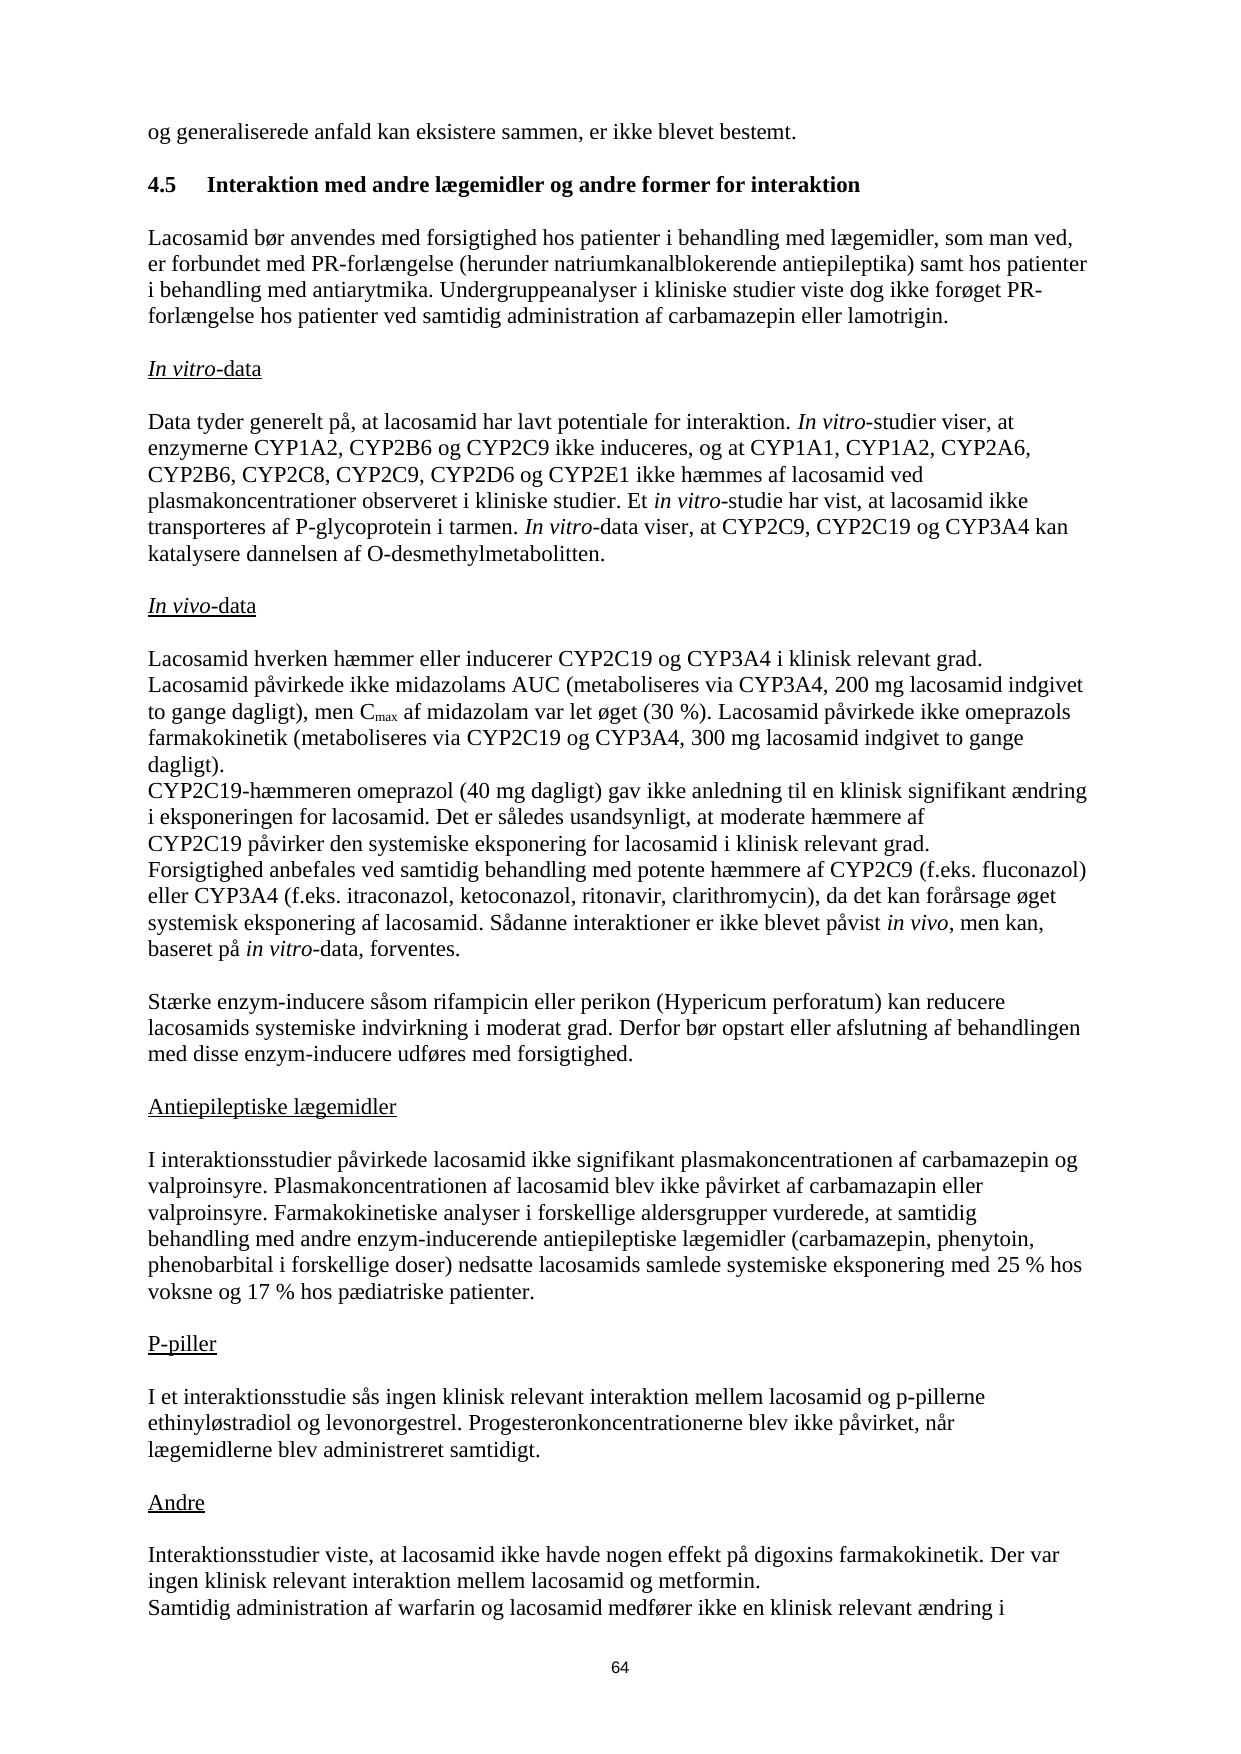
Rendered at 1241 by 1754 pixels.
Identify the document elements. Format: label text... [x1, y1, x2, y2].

text P-piller [148, 1330, 1083, 1357]
text Lacosamid hverken hæmmer eller inducerer CYP2C19 og CYP3A4 i klinisk relevant grad. Lacosamid påvirkede ikke midazolams AUC (metaboliseres via CYP3A4, 200 mg lacosamid indgivet to gange dagligt), men Cmax af midazolam var let øget (30 %). Lacosamid påvirkede ikke omeprazols farmakokinetik (metaboliseres via CYP2C19 og CYP3A4, 300 mg lacosamid indgivet to gange dagligt). [148, 645, 1083, 777]
text In vivo-data [148, 592, 1083, 619]
text I interaktionsstudier påvirkede lacosamid ikke signifikant plasmakoncentrationen af carbamazepin og valproinsyre. Plasmakoncentrationen af lacosamid blev ikke påvirket af carbamazapin eller valproinsyre. Farmakokinetiske analyser i forskellige aldersgrupper vurderede, at samtidig behandling med andre enzym-inducerende antiepileptiske lægemidler (carbamazepin, phenytoin, phenobarbital i forskellige doser) nedsatte lacosamids samlede systemiske eksponering med 25 % hos voksne og 17 % hos pædiatriske patienter. [148, 1146, 1083, 1304]
text CYP2C19-hæmmeren omeprazol (40 mg dagligt) gav ikke anledning til en klinisk signifikant ændring i eksponeringen for lacosamid. Det er således usandsynligt, at moderate hæmmere af CYP2C19 påvirker den systemiske eksponering for lacosamid i klinisk relevant grad. [148, 777, 1093, 856]
text Data tyder generelt på, at lacosamid har lavt potentiale for interaktion. In vitro-studier viser, at enzymerne CYP1A2, CYP2B6 og CYP2C9 ikke induceres, og at CYP1A1, CYP1A2, CYP2A6, CYP2B6, CYP2C8, CYP2C9, CYP2D6 og CYP2E1 ikke hæmmes af lacosamid ved plasmakoncentrationer observeret i kliniske studier. Et in vitro-studie har vist, at lacosamid ikke transporteres af P-glycoprotein i tarmen. In vitro-data viser, at CYP2C9, CYP2C19 og CYP3A4 kan katalysere dannelsen af O-desmethylmetabolitten. [148, 408, 1084, 566]
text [148, 1594, 1083, 1620]
text Forsigtighed anbefales ved samtidig behandling med potente hæmmere af CYP2C9 (f.eks. fluconazol) eller CYP3A4 (f.eks. itraconazol, ketoconazol, ritonavir, clarithromycin), da det kan forårsage øget systemisk eksponering af lacosamid. Sådanne interaktioner er ikke blevet påvist in vivo, men kan, baseret på in vitro-data, forventes. [148, 856, 1093, 961]
text Antiepileptiske lægemidler [148, 1093, 1083, 1119]
text Interaktionsstudier viste, at lacosamid ikke havde nogen effekt på digoxins farmakokinetik. Der var ingen klinisk relevant interaktion mellem lacosamid og metformin. [148, 1541, 1083, 1594]
text Stærke enzym-inducere såsom rifampicin eller perikon (Hypericum perforatum) kan reducere lacosamids systemiske indvirkning i moderat grad. Derfor bør opstart eller afslutning af behandlingen med disse enzym-inducere udføres med forsigtighed. [148, 988, 1083, 1067]
text In vitro-data [148, 355, 1084, 382]
text Andre [148, 1488, 1083, 1515]
text 4.5 Interaktion med andre lægemidler og andre former for interaktion [148, 171, 1083, 197]
text I et interaktionsstudie sås ingen klinisk relevant interaktion mellem lacosamid og p-pillerne ethinyløstradiol og levonorgestrel. Progesteronkoncentrationerne blev ikke påvirket, når lægemidlerne blev administreret samtidigt. [148, 1383, 1083, 1462]
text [148, 118, 1083, 144]
text Lacosamid bør anvendes med forsigtighed hos patienter i behandling med lægemidler, som man ved, er forbundet med PR-forlængelse (herunder natriumkanalblokerende antiepileptika) samt hos patienter i behandling med antiarytmika. Undergruppeanalyser i kliniske studier viste dog ikke forøget PR-forlængelse hos patienter ved samtidig administration af carbamazepin eller lamotrigin. [148, 223, 1093, 329]
